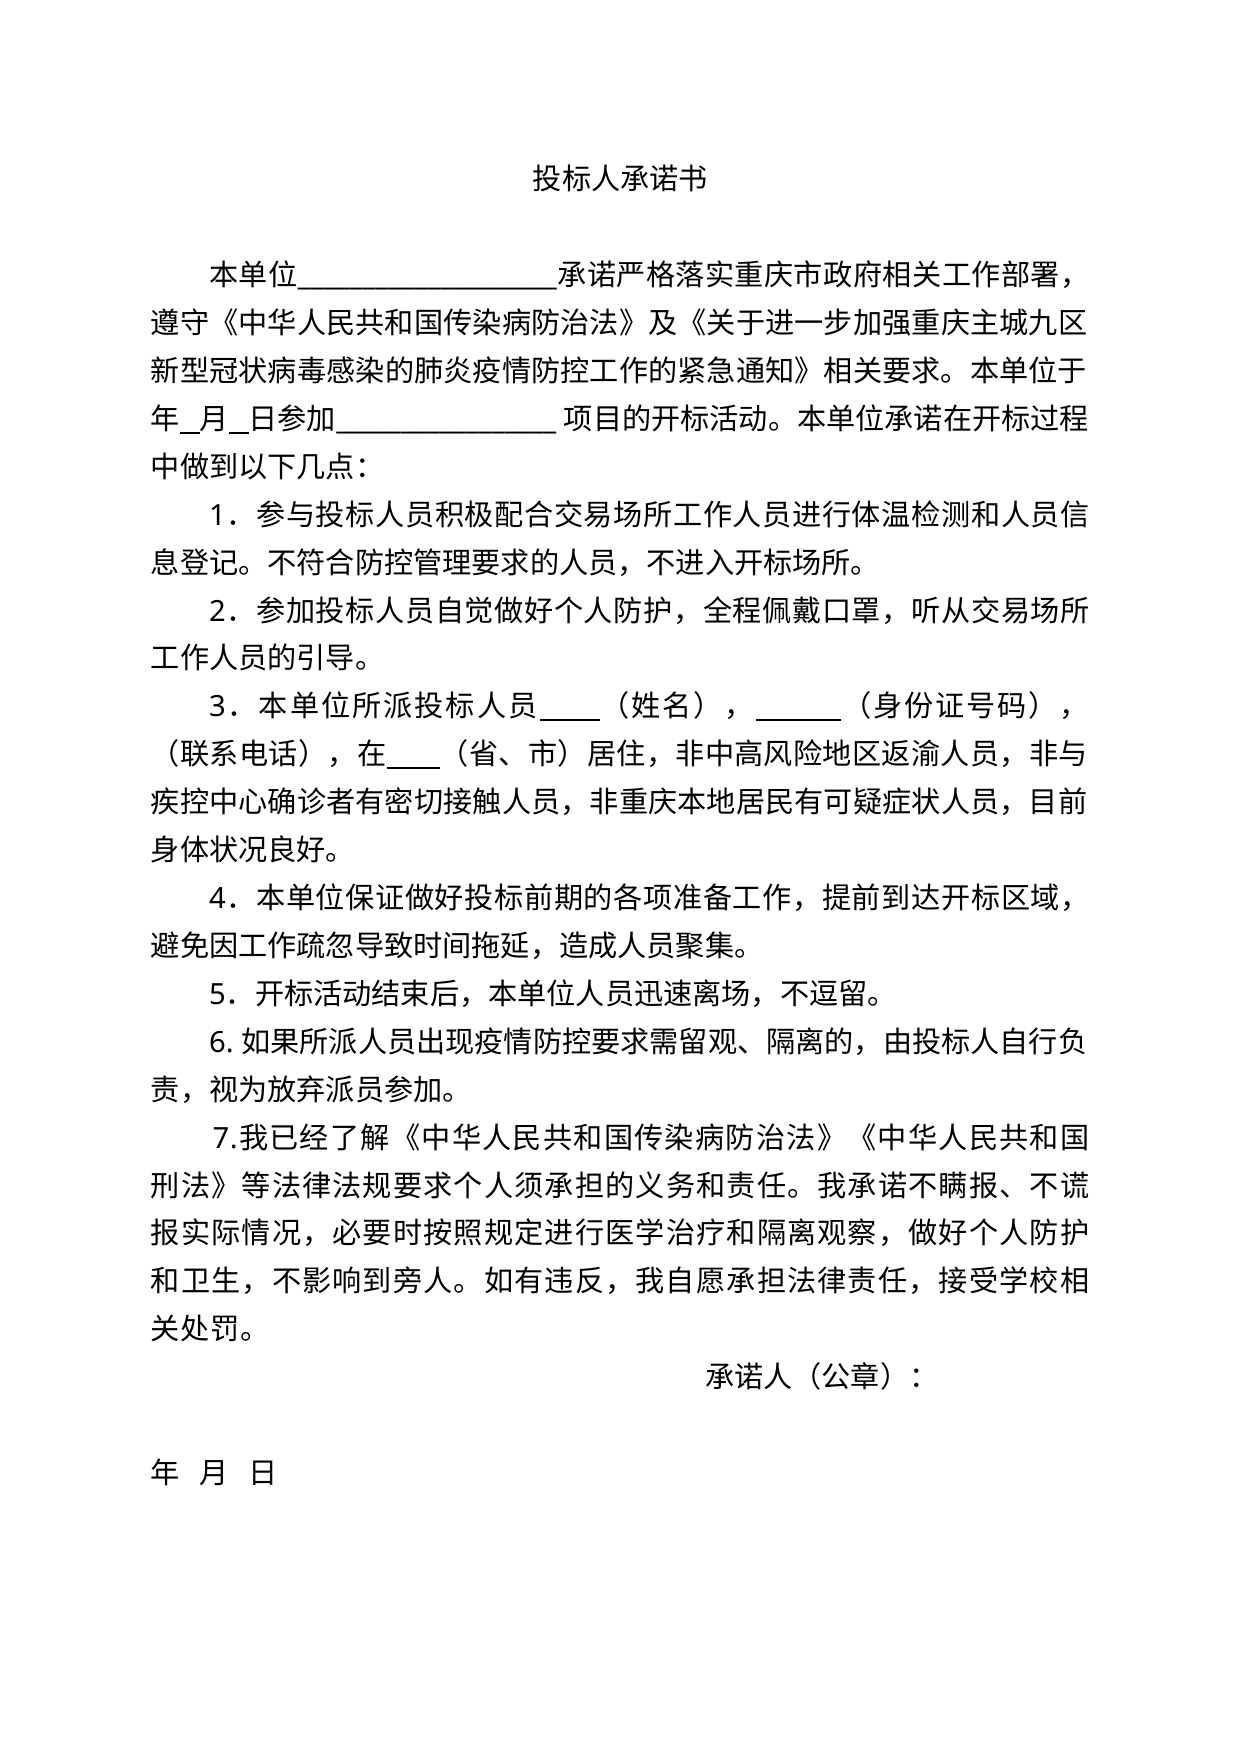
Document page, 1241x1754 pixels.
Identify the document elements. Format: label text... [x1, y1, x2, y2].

text 4．本单位保证做好投标前期的各项准备工作，提前到达开标区域，避免因工作疏忽导致时间拖延，造成人员聚集。 [151, 870, 1089, 966]
text 7.我已经了解《中华人民共和国传染病防治法》《中华人民共和国刑法》等法律法规要求个人须承担的义务和责任。我承诺不瞒报、不谎报实际情况，必要时按照规定进行医学治疗和隔离观察，做好个人防护和卫生，不影响到旁人。如有违反，我自愿承担法律责任，接受学校相关处罚。 [151, 1110, 1089, 1349]
text 本单位____________________承诺严格落实重庆市政府相关工作部署，遵守《中华人民共和国传染病防治法》及《关于进一步加强重庆主城九区新型冠状病毒感染的肺炎疫情防控工作的紧急通知》相关要求。本单位于 年 月 日参加_________________ 项目的开标活动。本单位承诺在开标过程中做到以下几点： [151, 247, 1089, 487]
text 2．参加投标人员自觉做好个人防护，全程佩戴口罩，听从交易场所工作人员的引导。 [151, 583, 1089, 678]
text 5．开标活动结束后，本单位人员迅速离场，不逗留。 [151, 966, 1089, 1014]
text 6. 如果所派人员出现疫情防控要求需留观、隔离的，由投标人自行负责，视为放弃派员参加。 [151, 1014, 1089, 1110]
text 年 月 日 [151, 1397, 1089, 1493]
text 承诺人（公章）： [151, 1349, 1089, 1397]
text 1．参与投标人员积极配合交易场所工作人员进行体温检测和人员信息登记。不符合防控管理要求的人员，不进入开标场所。 [151, 487, 1089, 583]
text 投标人承诺书 [151, 151, 1089, 199]
text 3．本单位所派投标人员 （姓名）， （身份证号码）， （联系电话），在 （省、市）居住，非中高风险地区返渝人员，非与疾控中心确诊者有密切接触人员，非重庆本地居民有可疑症状人员，目前身体状况良好。 [151, 678, 1089, 870]
